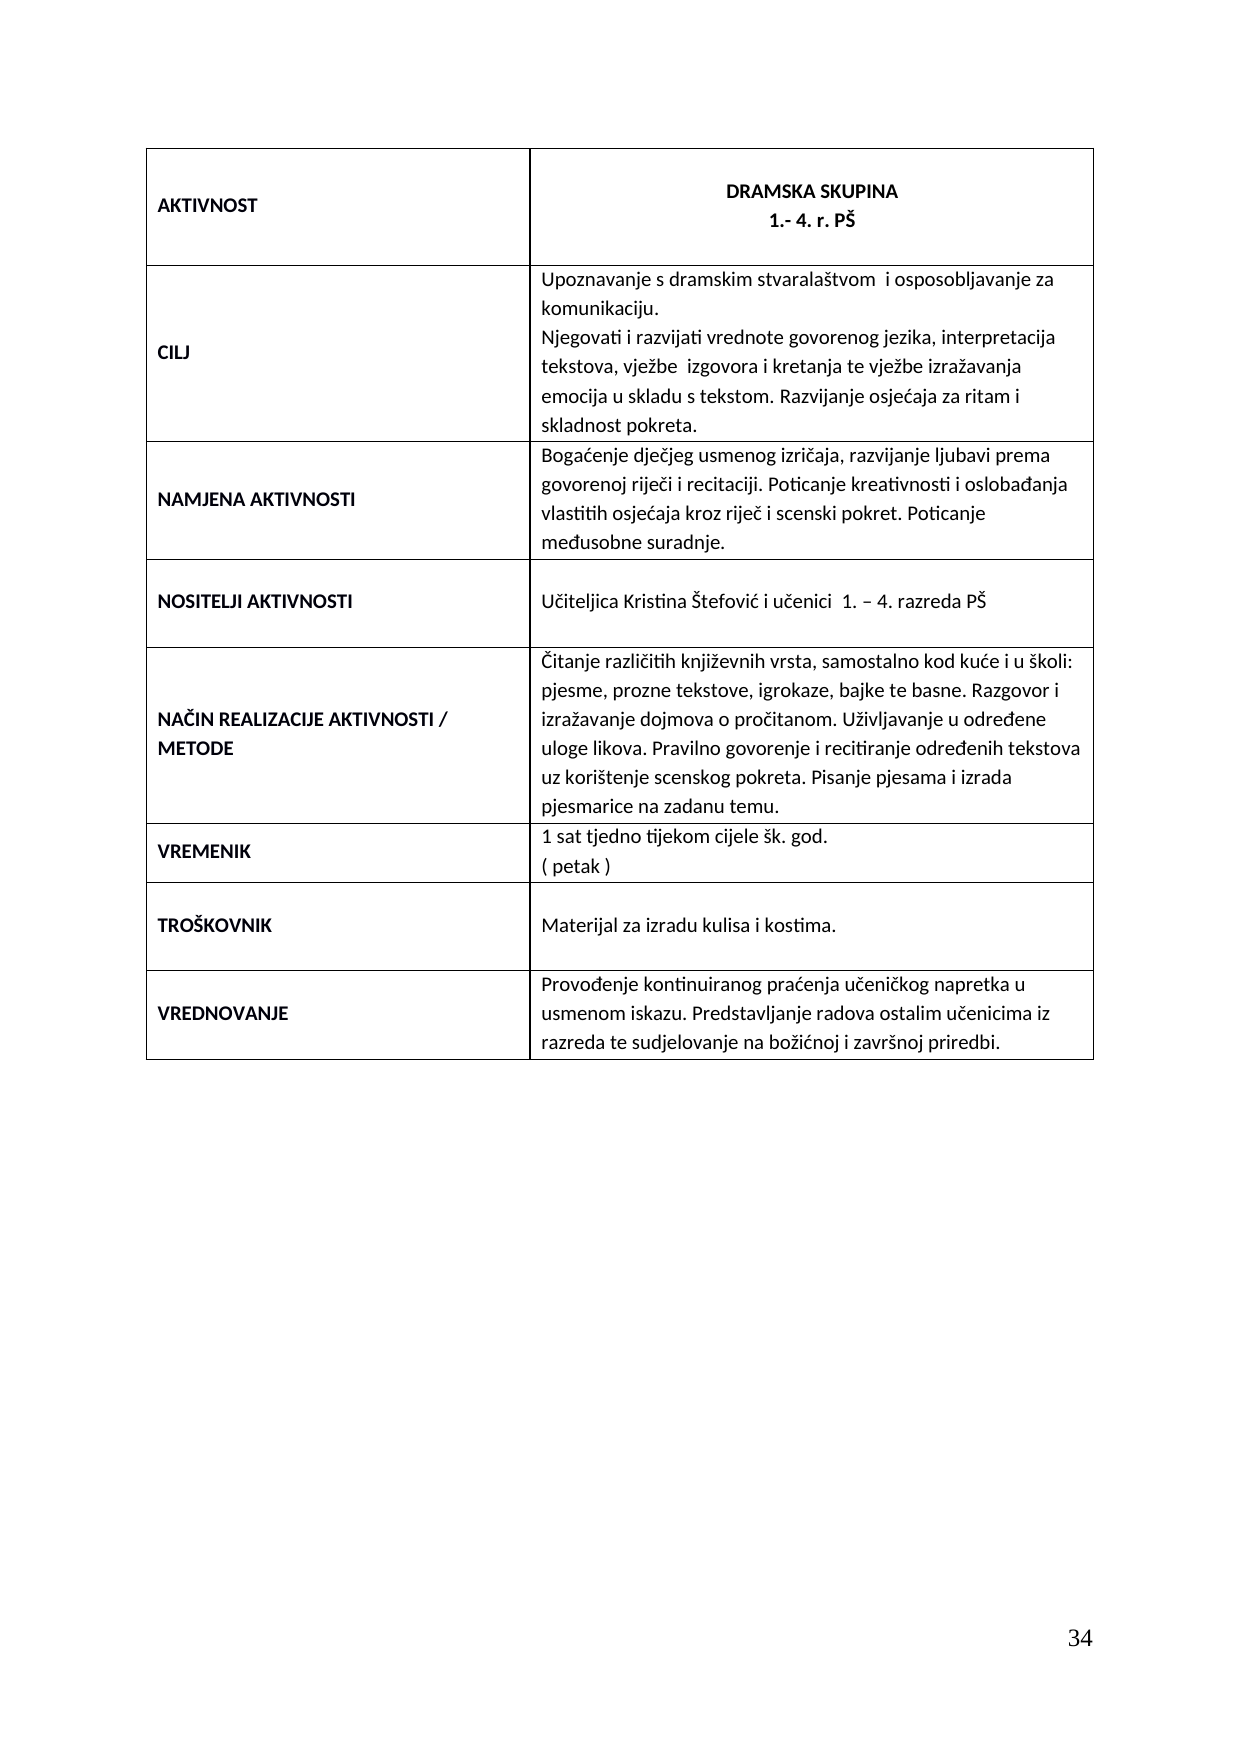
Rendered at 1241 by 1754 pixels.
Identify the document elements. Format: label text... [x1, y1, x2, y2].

table_cell VREDNOVANJE [147, 971, 529, 1058]
table_header DRAMSKA SKUPINA 1.- 4. r. PŠ [531, 149, 1093, 265]
table_cell TROŠKOVNIK [147, 883, 529, 970]
table_cell NOSITELJI AKTIVNOSTI [147, 560, 529, 647]
table_header AKTIVNOST [147, 149, 529, 265]
table_cell Učiteljica Kristina Štefović i učenici 1. – 4. razreda PŠ [531, 560, 1093, 647]
table_cell Čitanje različitih književnih vrsta, samostalno kod kuće i u školi: pjesme, prozne tekstove, igrokaze, bajke te basne. Razgovor i izražavanje dojmova o pročitanom. Uživljavanje u određene uloge likova. Pravilno govorenje i recitiranje određenih tekstova uz korištenje scenskog pokreta. Pisanje pjesama i izrada pjesmarice na zadanu temu. [531, 648, 1093, 823]
table_cell NAMJENA AKTIVNOSTI [147, 442, 529, 558]
table_cell Materijal za izradu kulisa i kostima. [531, 883, 1093, 970]
table_cell NAČIN REALIZACIJE AKTIVNOSTI / METODE [147, 648, 529, 823]
table_cell Upoznavanje s dramskim stvaralaštvom i osposobljavanje za komunikaciju. Njegovati i razvijati vrednote govorenog jezika, interpretacija tekstova, vježbe izgovora i kretanja te vježbe izražavanja emocija u skladu s tekstom. Razvijanje osjećaja za ritam i skladnost pokreta. [531, 266, 1093, 441]
table_cell VREMENIK [147, 824, 529, 882]
table_cell CILJ [147, 266, 529, 441]
table_cell Bogaćenje dječjeg usmenog izričaja, razvijanje ljubavi prema govorenoj riječi i recitaciji. Poticanje kreativnosti i oslobađanja vlastitih osjećaja kroz riječ i scenski pokret. Poticanje međusobne suradnje. [531, 442, 1093, 558]
table_cell 1 sat tjedno tijekom cijele šk. god. ( petak ) [531, 824, 1093, 882]
table_cell Provođenje kontinuiranog praćenja učeničkog napretka u usmenom iskazu. Predstavljanje radova ostalim učenicima iz razreda te sudjelovanje na božićnoj i završnoj priredbi. [531, 971, 1093, 1058]
